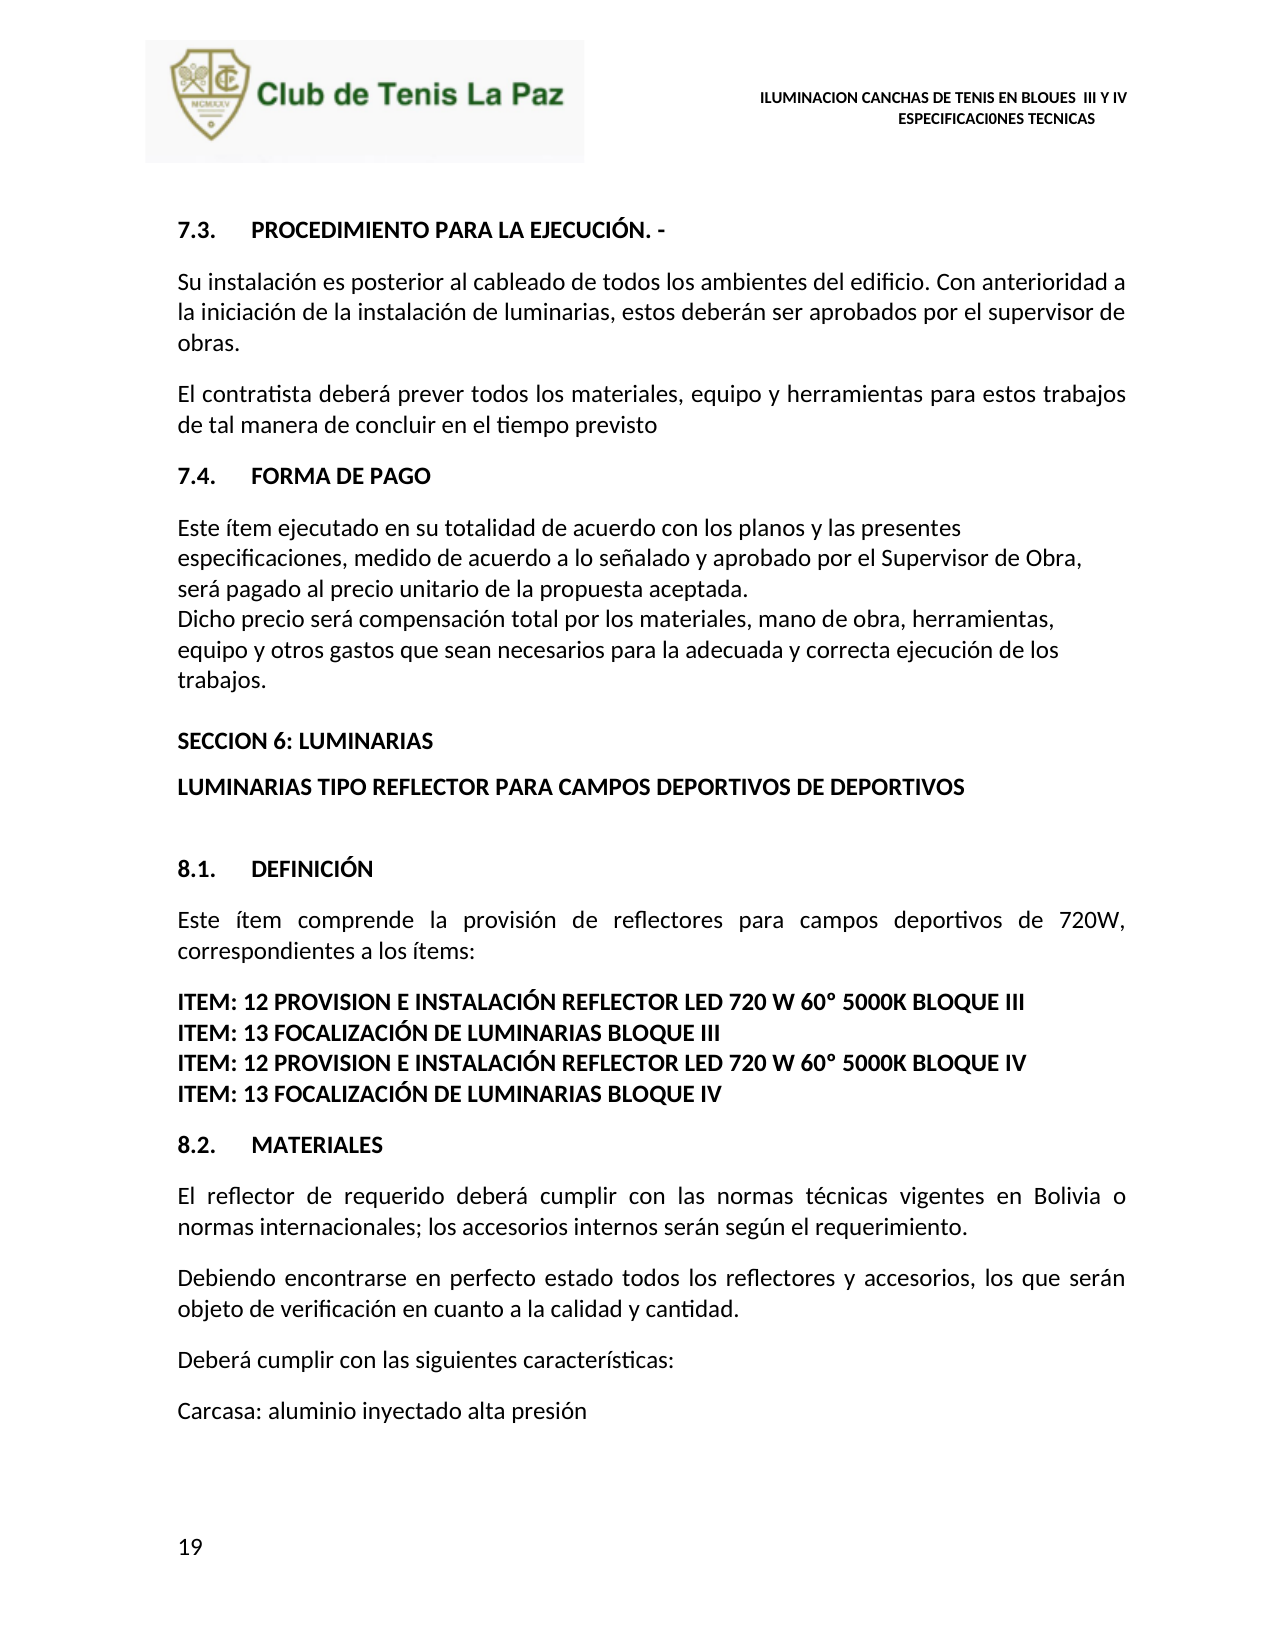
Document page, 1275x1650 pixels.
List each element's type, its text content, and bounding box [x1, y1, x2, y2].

list DEFINICIÓN [177, 853, 1127, 883]
picture [145, 40, 585, 163]
text Este ítem comprende la provisión de reflectores para campos deportivos de 720W, correspondientes a los ítems: [177, 904, 1127, 965]
list FORMA DE PAGO [177, 460, 1127, 491]
text ITEM: 12 PROVISION E INSTALACIÓN REFLECTOR LED 720 W 60º 5000K BLOQUE III [177, 986, 1127, 1017]
list PROCEDIMIENTO PARA LA EJECUCIÓN. - [177, 215, 1127, 245]
subtitle LUMINARIAS TIPO REFLECTOR PARA CAMPOS DEPORTIVOS DE DEPORTIVOS [177, 771, 1127, 802]
text ITEM: 12 PROVISION E INSTALACIÓN REFLECTOR LED 720 W 60º 5000K BLOQUE IV [177, 1047, 1127, 1078]
subtitle SECCION 6: LUMINARIAS [177, 725, 1127, 756]
text ITEM: 13 FOCALIZACIÓN DE LUMINARIAS BLOQUE III [177, 1017, 1127, 1047]
text Su instalación es posterior al cableado de todos los ambientes del edificio. Con anterioridad a la iniciación de la instalación de luminarias, estos deberán ser aprobados por el supervisor de obras. [177, 266, 1127, 358]
text El reflector de requerido deberá cumplir con las normas técnicas vigentes en Bolivia o normas internacionales; los accesorios internos serán según el requerimiento. [177, 1180, 1127, 1241]
text ITEM: 13 FOCALIZACIÓN DE LUMINARIAS BLOQUE IV [177, 1078, 1127, 1108]
text Debiendo encontrarse en perfecto estado todos los reflectores y accesorios, los que serán objeto de verificación en cuanto a la calidad y cantidad. [177, 1262, 1127, 1323]
text Carcasa: aluminio inyectado alta presión [177, 1396, 1127, 1426]
list MATERIALES [177, 1129, 1127, 1159]
text Dicho precio será compensación total por los materiales, mano de obra, herramientas, equipo y otros gastos que sean necesarios para la adecuada y correcta ejecución de los trabajos. [177, 603, 1127, 695]
text Deberá cumplir con las siguientes características: [177, 1344, 1127, 1375]
text Este ítem ejecutado en su totalidad de acuerdo con los planos y las presentes especificaciones, medido de acuerdo a lo señalado y aprobado por el Supervisor de Obra, será pagado al precio unitario de la propuesta aceptada. [177, 512, 1127, 603]
text El contratista deberá prever todos los materiales, equipo y herramientas para estos trabajos de tal manera de concluir en el tiempo previsto [177, 378, 1127, 439]
